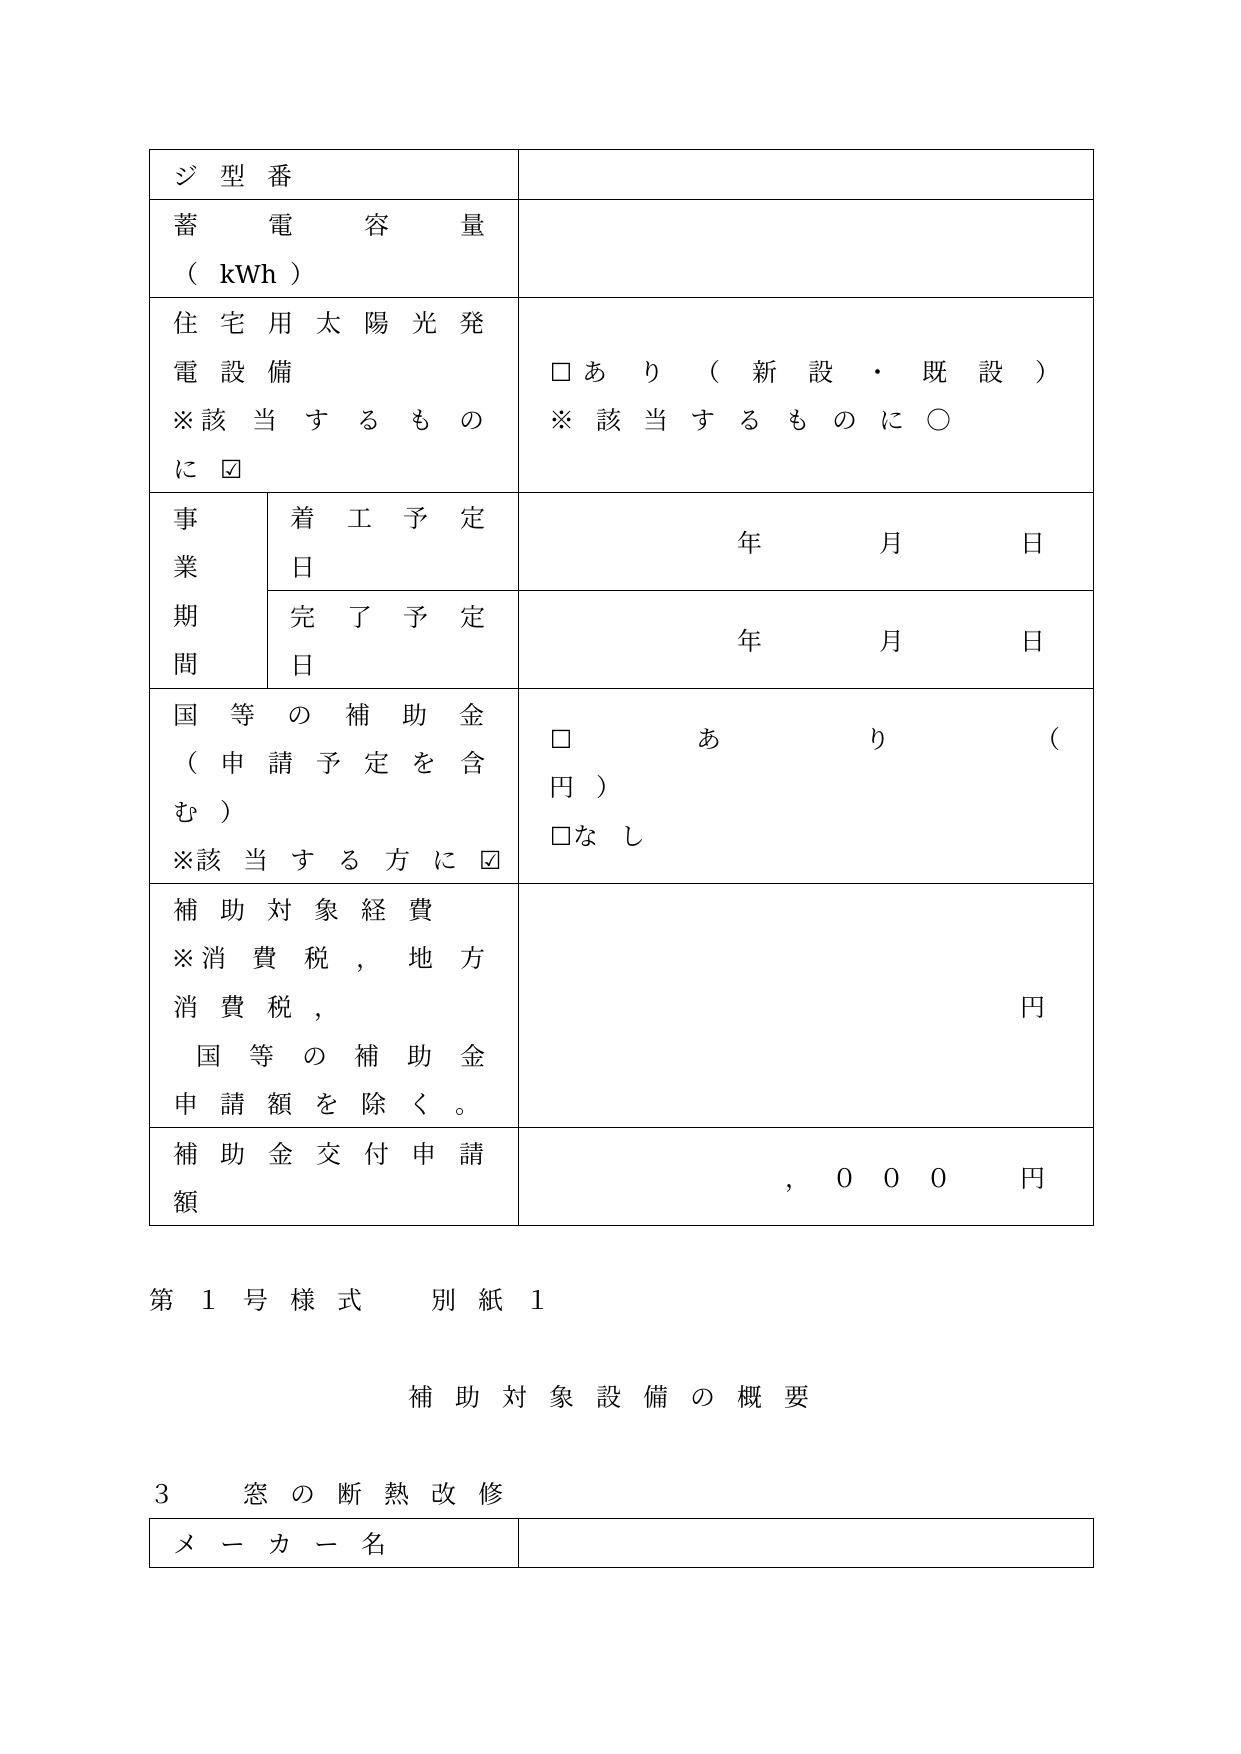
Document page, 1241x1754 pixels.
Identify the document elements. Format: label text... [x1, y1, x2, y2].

table_cell 年 月 日 [519, 591, 1093, 688]
text ３ 窓の断熱改修 [149, 1469, 1091, 1517]
table_cell 年 月 日 [519, 493, 1093, 590]
table_cell あり（ 円） なし [519, 689, 1093, 883]
table_cell 補助金交付申請額 [150, 1128, 518, 1225]
table_cell 住宅用太陽光発電設備 ※該当するものに☑ [150, 298, 518, 492]
table_cell 国等の補助金（申請予定を含む） ※該当する方に☑ [150, 689, 518, 883]
text 第１号様式 別紙１ [149, 1275, 1091, 1323]
table_cell 蓄電容量（kWh） [150, 200, 518, 297]
table_cell [519, 150, 1093, 198]
text 補助対象設備の概要 [149, 1372, 1091, 1420]
table_header メーカー名 [150, 1519, 518, 1567]
table_header [519, 1519, 1093, 1567]
table_cell 完了予定日 [268, 591, 518, 688]
table_cell 補助対象経費 ※消費税，地方消費税， 国等の補助金申請額を除く。 [150, 884, 518, 1127]
table_cell 円 [519, 884, 1093, 1127]
table_cell 事業期間 [150, 493, 267, 688]
table_cell ，０００ 円 [519, 1128, 1093, 1225]
table_cell 着工予定日 [268, 493, 518, 590]
table_cell あり（新設・既設） ※該当するものに○ [519, 298, 1093, 492]
table_cell SII登録パッケージ型番 [150, 150, 518, 198]
table_cell [519, 200, 1093, 297]
